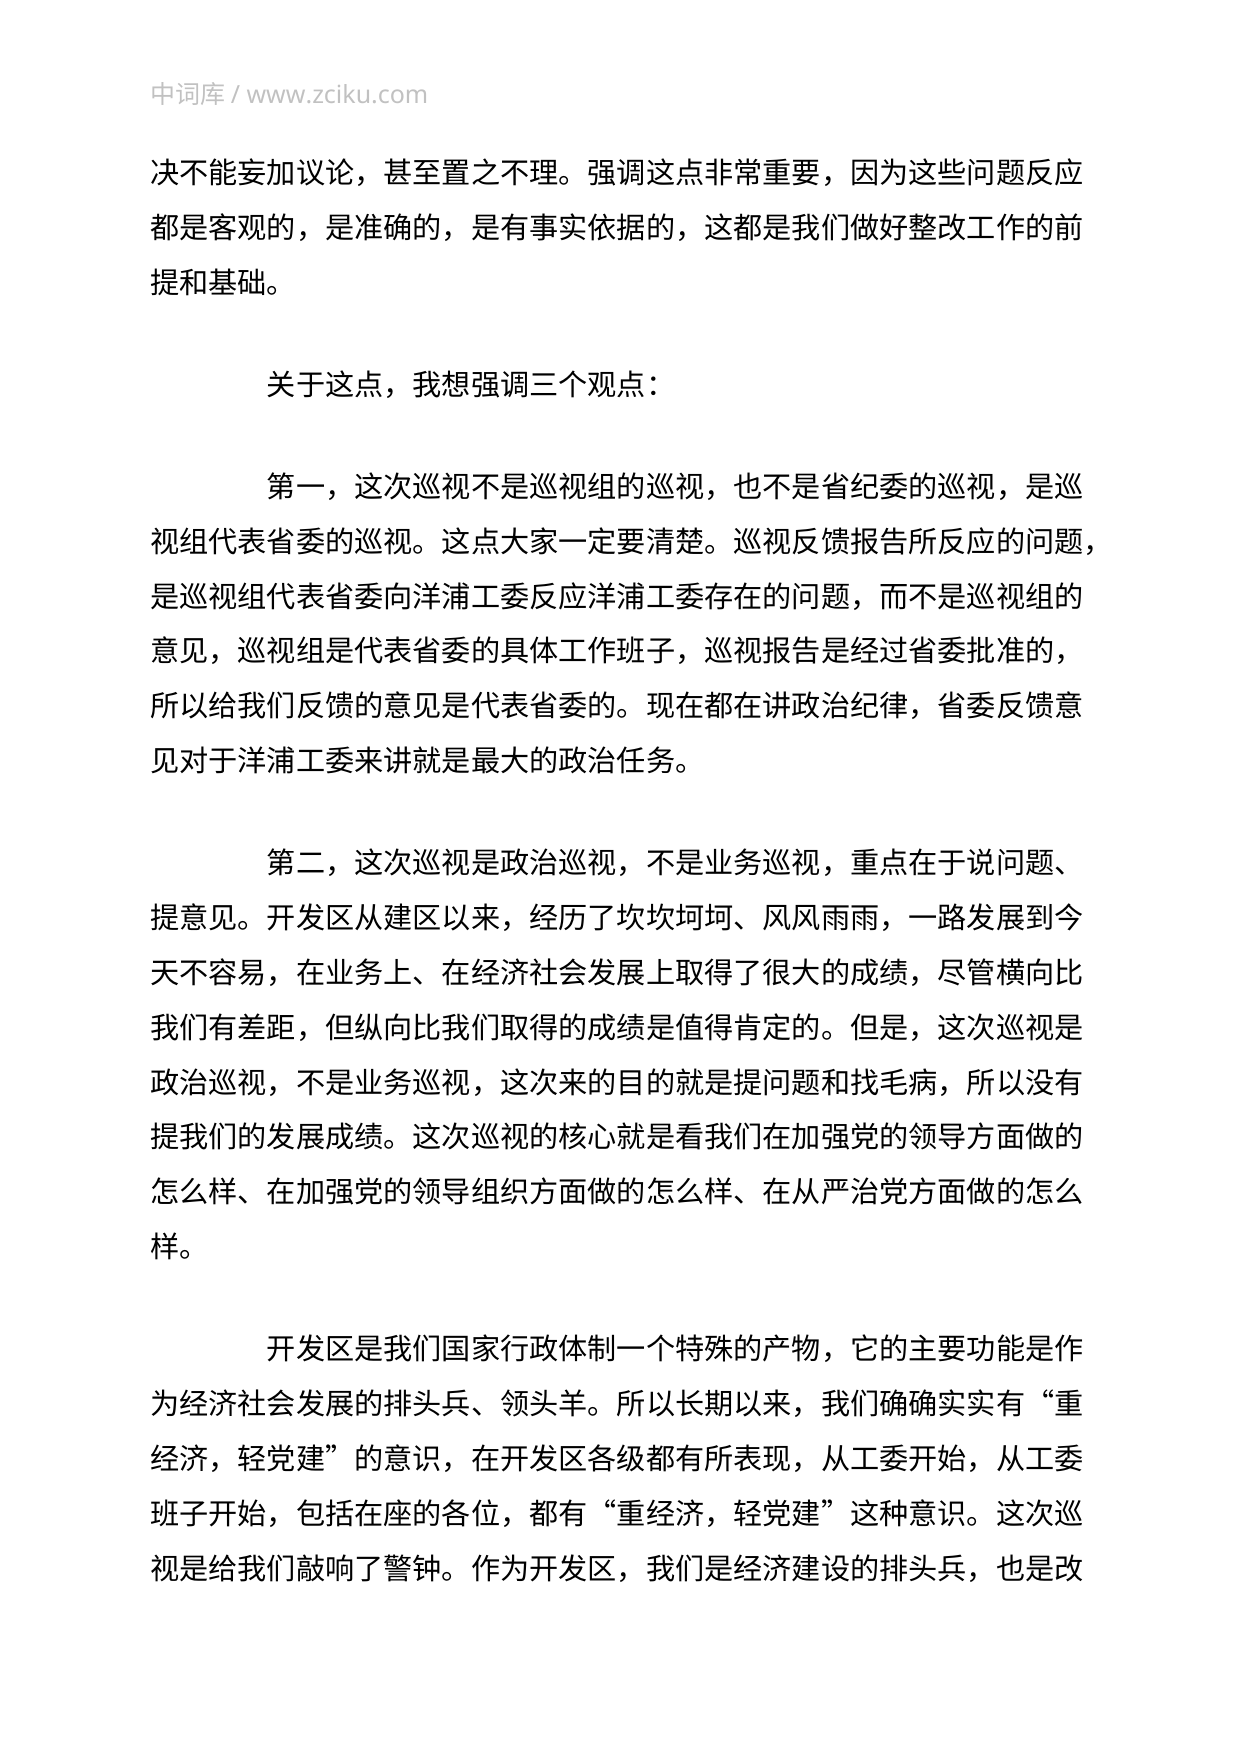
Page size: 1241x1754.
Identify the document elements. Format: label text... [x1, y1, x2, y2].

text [150, 1326, 1090, 1587]
text 第一，这次巡视不是巡视组的巡视，也不是省纪委的巡视，是巡视组代表省委的巡视。这点大家一定要清楚。巡视反馈报告所反应的问题，是巡视组代表省委向洋浦工委反应洋浦工委存在的问题，而不是巡视组的意见，巡视组是代表省委的具体工作班子，巡视报告是经过省委批准的，所以给我们反馈的意见是代表省委的。现在都在讲政治纪律，省委反馈意见对于洋浦工委来讲就是最大的政治任务。 [150, 463, 1090, 780]
text 关于这点，我想强调三个观点： [150, 362, 1090, 404]
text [150, 150, 1090, 302]
text 第二，这次巡视是政治巡视，不是业务巡视，重点在于说问题、提意见。开发区从建区以来，经历了坎坎坷坷、风风雨雨，一路发展到今天不容易，在业务上、在经济社会发展上取得了很大的成绩，尽管横向比我们有差距，但纵向比我们取得的成绩是值得肯定的。但是，这次巡视是政治巡视，不是业务巡视，这次来的目的就是提问题和找毛病，所以没有提我们的发展成绩。这次巡视的核心就是看我们在加强党的领导方面做的怎么样、在加强党的领导组织方面做的怎么样、在从严治党方面做的怎么样。 [150, 839, 1090, 1266]
